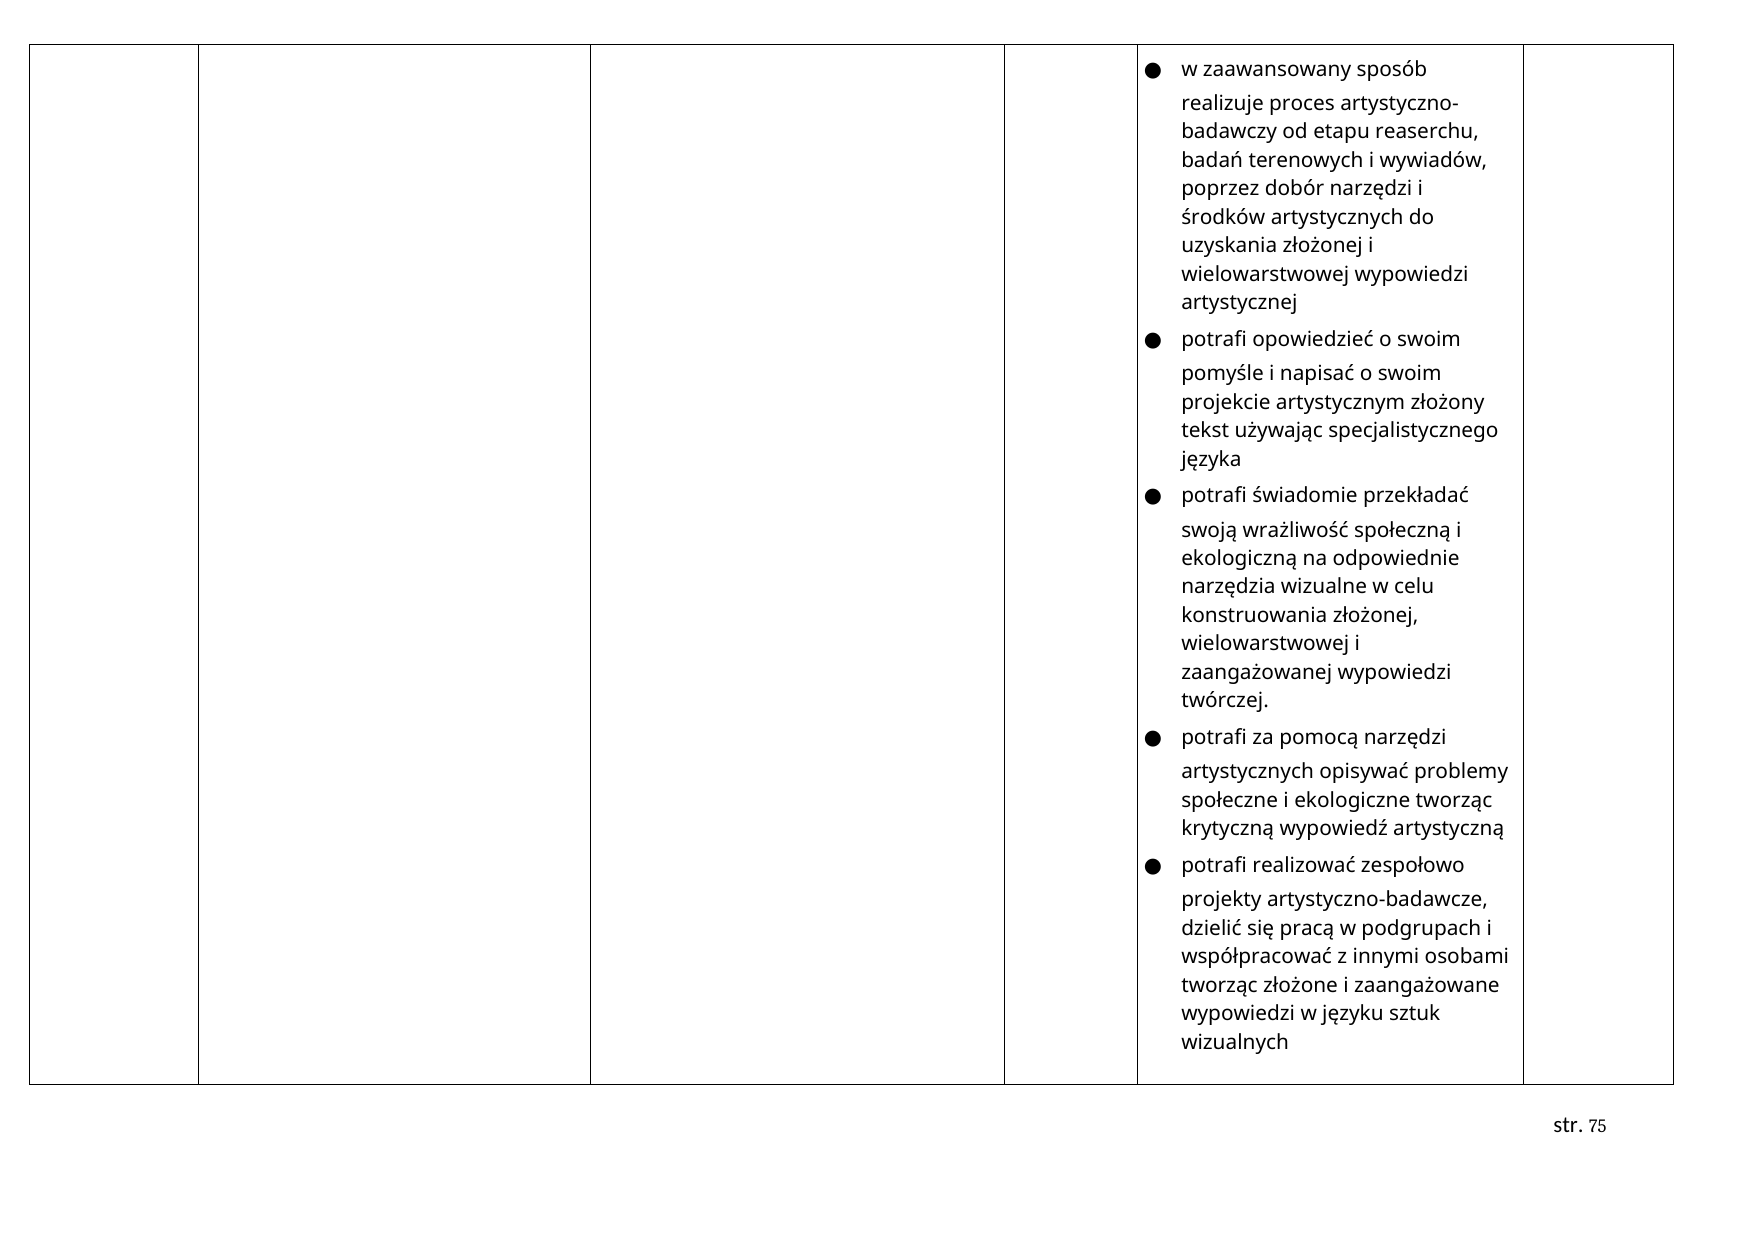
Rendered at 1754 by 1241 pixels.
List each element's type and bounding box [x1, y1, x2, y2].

table_cell [591, 45, 1004, 1084]
table_cell [1005, 45, 1137, 1084]
table_cell [199, 45, 590, 1084]
table_cell [1524, 45, 1673, 1084]
table_cell [1138, 45, 1523, 1084]
table_cell [30, 45, 198, 1084]
